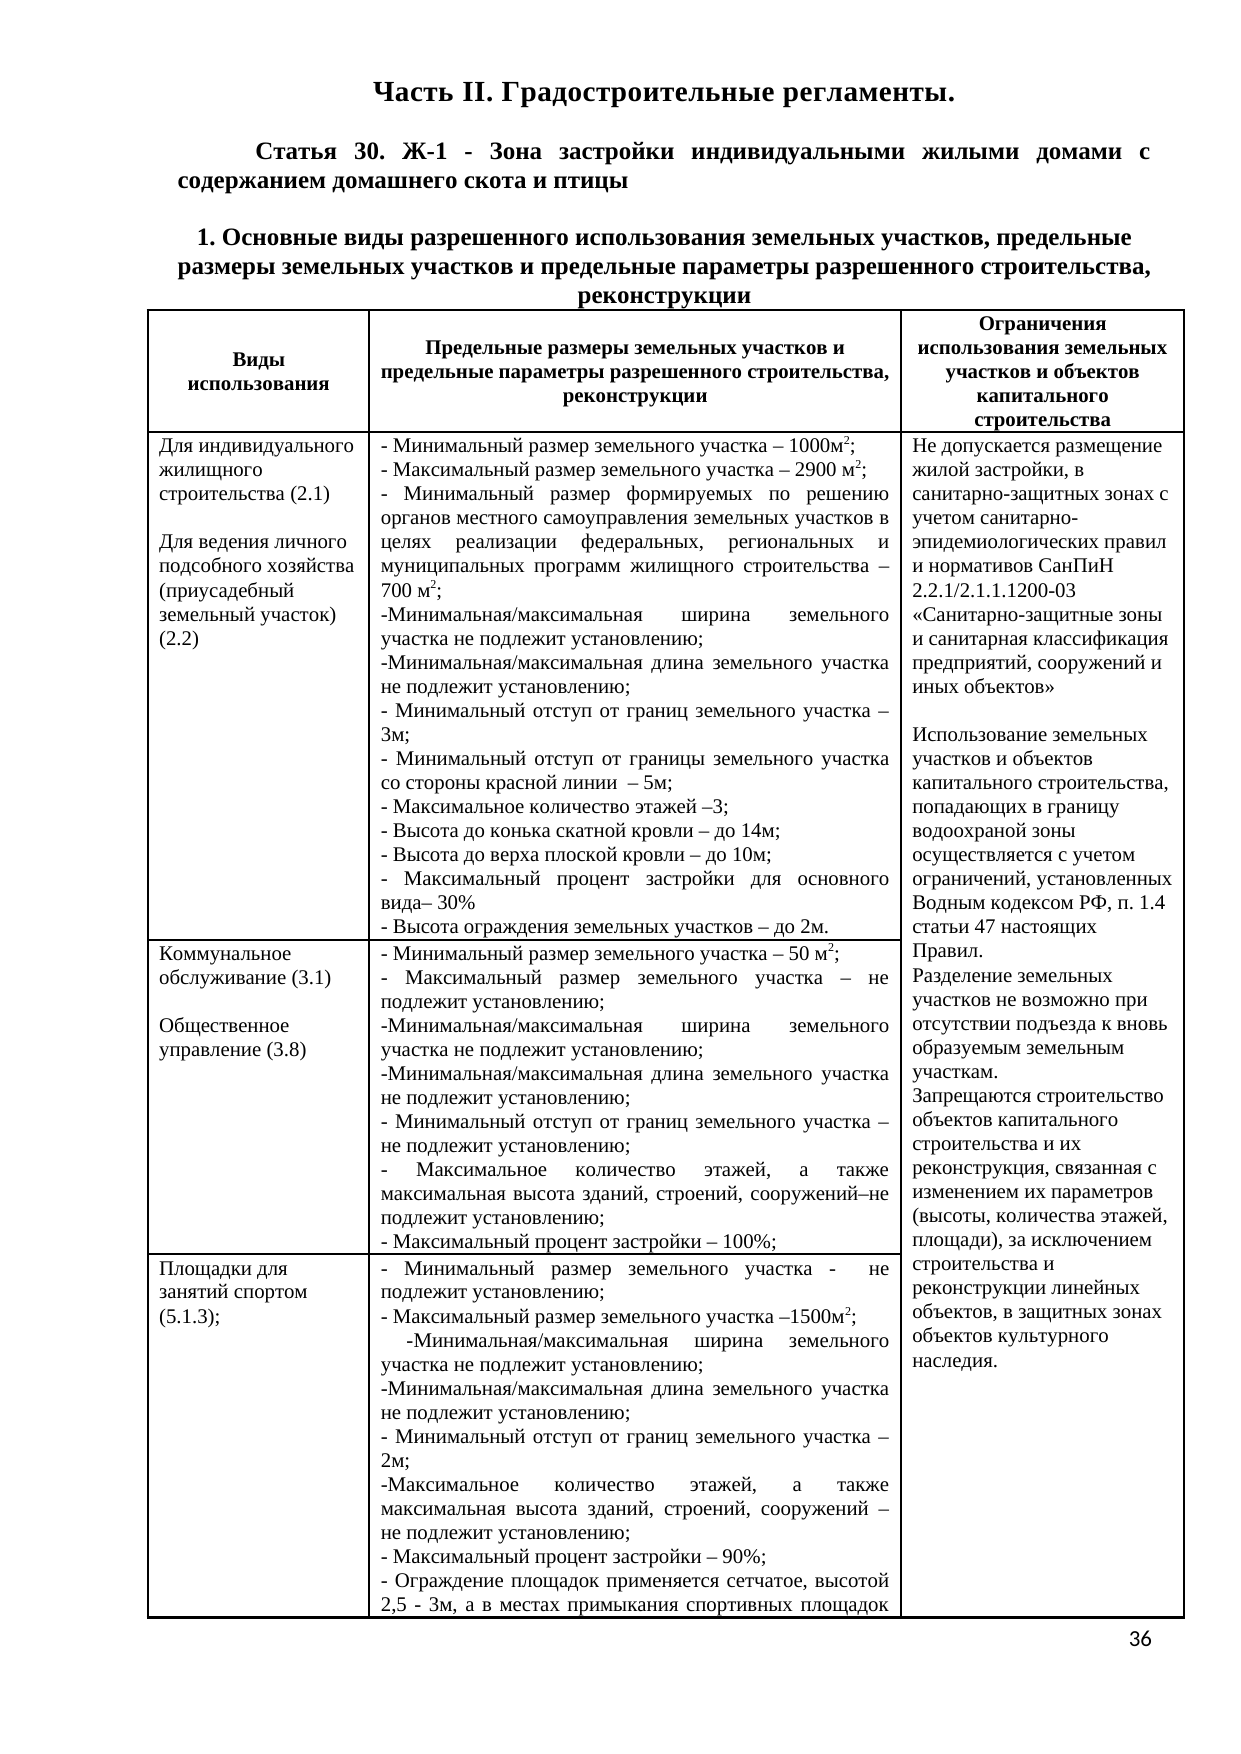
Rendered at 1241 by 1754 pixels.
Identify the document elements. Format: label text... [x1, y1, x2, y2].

table_cell Для индивидуального жилищного строительства (2.1) Для ведения личного подсобного хозяйства (приусадебный земельный участок) (2.2) [149, 433, 368, 938]
table_cell - Минимальный размер земельного участка – 1000м2; - Максимальный размер земельного участка – 2900 м2; - Минимальный размер формируемых по решению органов местного самоуправления земельных участков в целях реализации федеральных, региональных и муниципальных программ жилищного строительства – 700 м2; -Минимальная/максимальная ширина земельного участка не подлежит установлению; -Минимальная/максимальная длина земельного участка не подлежит установлению; - Минимальный отступ от границ земельного участка – 3м; - Минимальный отступ от границы земельного участка со стороны красной линии – 5м; - Максимальное количество этажей –3; - Высота до конька скатной кровли – до 14м; - Высота до верха плоской кровли – до 10м; - Максимальный процент застройки для основного вида– 30% - Высота ограждения земельных участков – до 2м. [370, 433, 900, 938]
table_header Ограничения использования земельных участков и объектов капитального строительства [902, 311, 1183, 431]
table_cell Коммунальное обслуживание (3.1) Общественное управление (3.8) [149, 941, 368, 1253]
table_header Виды использования [149, 311, 368, 431]
list Часть II. Градостроительные регламенты. [177, 74, 1152, 107]
table_cell - Минимальный размер земельного участка – 50 м2; - Максимальный размер земельного участка – не подлежит установлению; -Минимальная/максимальная ширина земельного участка не подлежит установлению; -Минимальная/максимальная длина земельного участка не подлежит установлению; - Минимальный отступ от границ земельного участка – не подлежит установлению; - Максимальное количество этажей, а также максимальная высота зданий, строений, сооружений–не подлежит установлению; - Максимальный процент застройки – 100%; [370, 941, 900, 1253]
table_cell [370, 1255, 900, 1616]
table_cell Не допускается размещение жилой застройки, в санитарно-защитных зонах с учетом санитарно-эпидемиологических правил и нормативов СанПиН 2.2.1/2.1.1.1200-03 «Санитарно-защитные зоны и санитарная классификация предприятий, сооружений и иных объектов» Использование земельных участков и объектов капитального строительства, попадающих в границу водоохраной зоны осуществляется с учетом ограничений, установленных Водным кодексом РФ, п. 1.4 статьи 47 настоящих Правил. Разделение земельных участков не возможно при отсутствии подъезда к вновь образуемым земельным участкам. Запрещаются строительство объектов капитального строительства и их реконструкция, связанная с изменением их параметров (высоты, количества этажей, площади), за исключением строительства и реконструкции линейных объектов, в защитных зонах объектов культурного наследия. [902, 433, 1183, 1616]
table_header Предельные размеры земельных участков и предельные параметры разрешенного строительства, реконструкции [370, 311, 900, 431]
text Статья 30. Ж-1 - Зона застройки индивидуальными жилыми домами с содержанием домашнего скота и птицы [177, 136, 1152, 194]
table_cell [149, 1255, 368, 1616]
text 1. Основные виды разрешенного использования земельных участков, предельные размеры земельных участков и предельные параметры разрешенного строительства, реконструкции [177, 222, 1152, 309]
